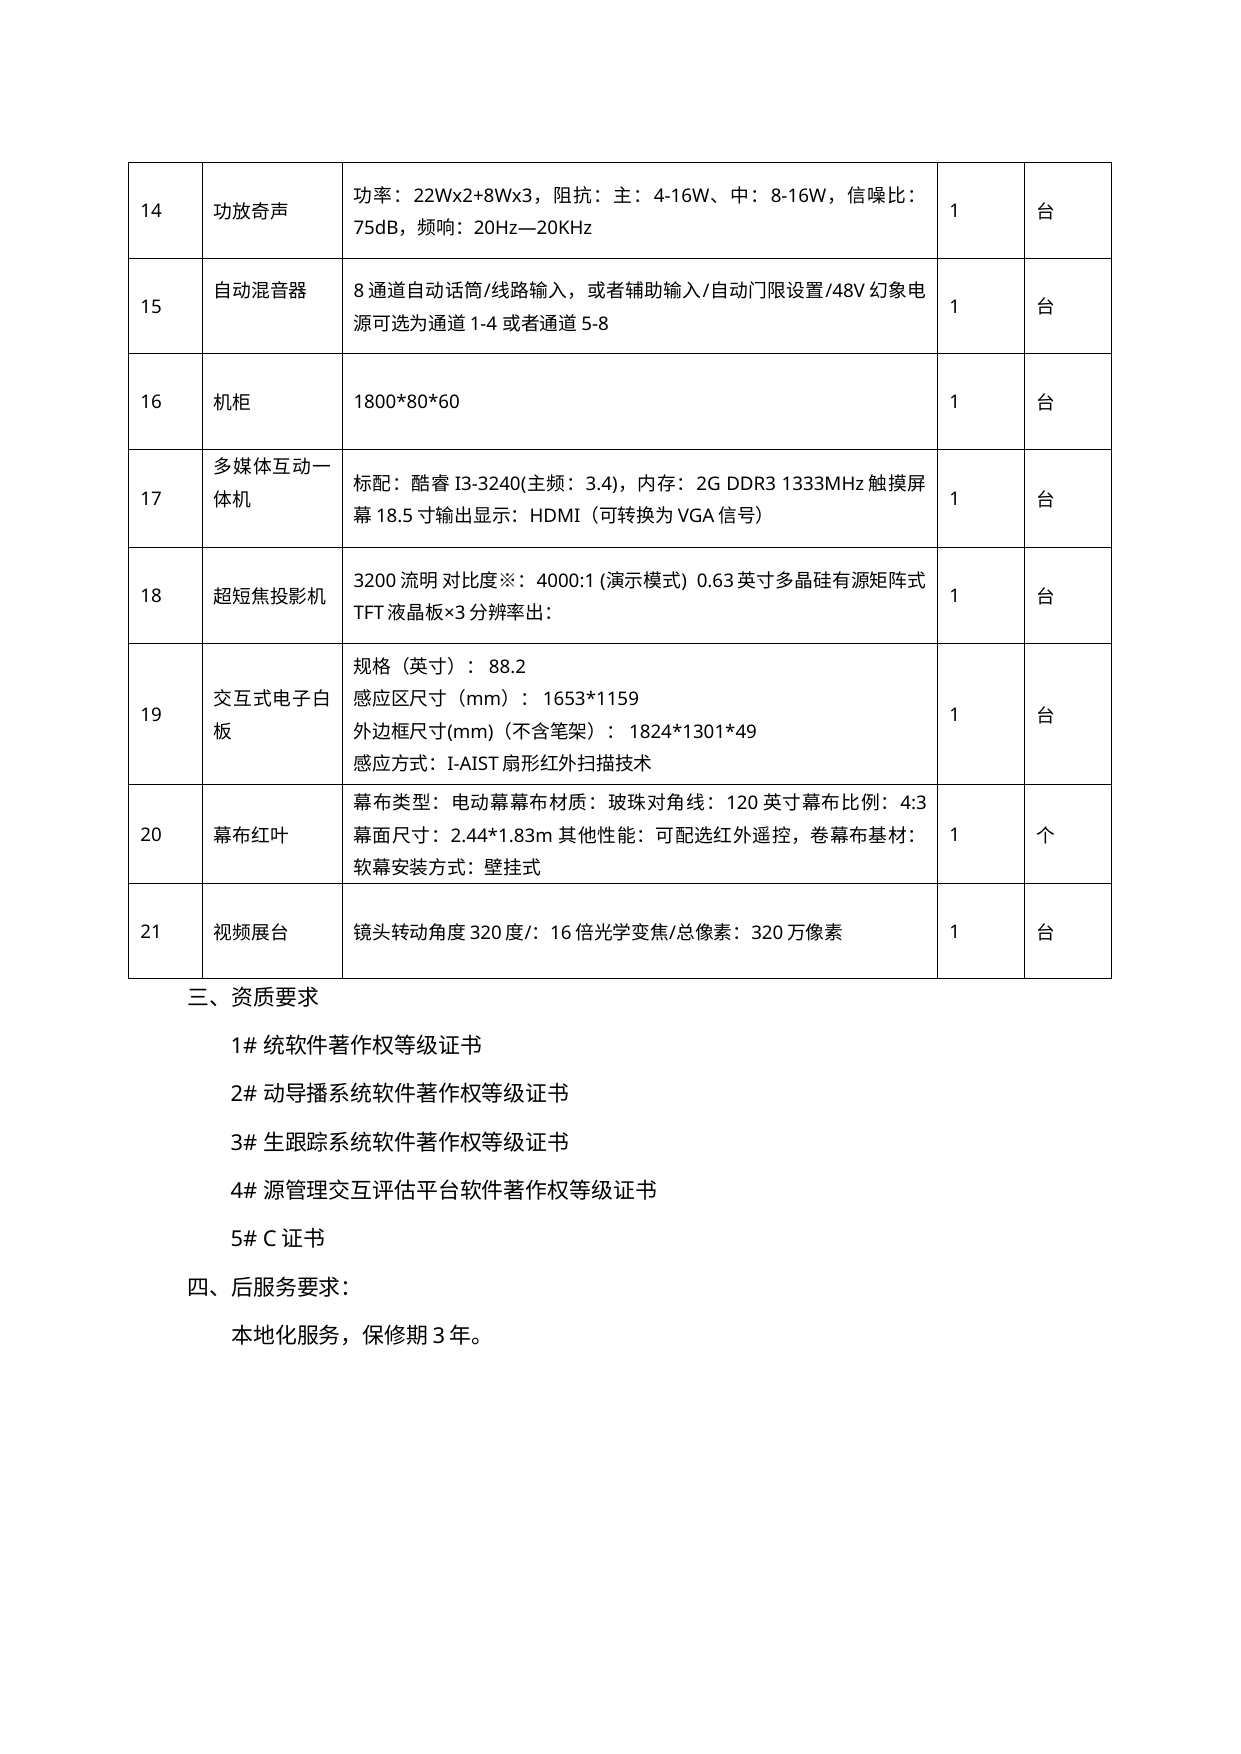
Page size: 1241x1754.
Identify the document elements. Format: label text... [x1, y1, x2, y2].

table_cell 功率：22Wx2+8Wx3，阻抗：主：4-16W、中：8-16W，信噪比：75dB，频响：20Hz—20KHz [343, 163, 937, 257]
table_cell 台 [1025, 354, 1111, 448]
table_cell 1 [938, 450, 1024, 547]
table_cell 超短焦投影机 [203, 548, 342, 643]
table_cell 台 [1025, 450, 1111, 547]
table_cell 1 [938, 785, 1024, 883]
table_cell 幕布红叶 [203, 785, 342, 883]
table_cell 8通道自动话筒/线路输入，或者辅助输入/自动门限设置/48V幻象电源可选为通道1-4 或者通道 5-8 [343, 259, 937, 353]
table_cell 台 [1025, 644, 1111, 784]
table_cell 自动混音器 [203, 259, 342, 353]
table_cell 20 [129, 785, 202, 883]
table_cell 交互式电子白板 [203, 644, 342, 784]
table_cell 15 [129, 259, 202, 353]
text 本地化服务，保修期3年。 [187, 1318, 1053, 1350]
table_cell 机柜 [203, 354, 342, 448]
table_cell 18 [129, 548, 202, 643]
table_cell 功放奇声 [203, 163, 342, 257]
table_cell 规格（英寸）： 88.2 感应区尺寸（mm）： 1653*1159 外边框尺寸(mm)（不含笔架）： 1824*1301*49 感应方式：I-AIST扇形红外扫描技术 [343, 644, 937, 784]
table_cell 1 [938, 548, 1024, 643]
table_cell 多媒体互动一体机 [203, 450, 342, 547]
table_cell 16 [129, 354, 202, 448]
table_cell 19 [129, 644, 202, 784]
text 三、资质要求 [187, 979, 1053, 1012]
table_cell 14 [129, 163, 202, 257]
table_cell 镜头转动角度320度/：16倍光学变焦/总像素：320万像素 [343, 884, 937, 978]
table_cell 幕布类型：电动幕幕布材质：玻珠对角线：120英寸幕布比例：4:3 幕面尺寸：2.44*1.83m 其他性能：可配选红外遥控，卷幕布基材：软幕安装方式：壁挂式 [343, 785, 937, 883]
text 四、后服务要求： [187, 1269, 1053, 1302]
table_cell 台 [1025, 259, 1111, 353]
text 3# 生跟踪系统软件著作权等级证书 [230, 1124, 1053, 1157]
table_cell 1 [938, 354, 1024, 448]
table_cell 3200流明 对比度※：4000:1 (演示模式) 0.63英寸多晶硅有源矩阵式TFT液晶板×3分辨率出： [343, 548, 937, 643]
text 5# C证书 [230, 1221, 1053, 1253]
table_cell 个 [1025, 785, 1111, 883]
table_cell 台 [1025, 548, 1111, 643]
text 1# 统软件著作权等级证书 [230, 1028, 1053, 1060]
text 4# 源管理交互评估平台软件著作权等级证书 [230, 1173, 1053, 1205]
table_cell 1 [938, 644, 1024, 784]
table_cell 1 [938, 884, 1024, 978]
table_cell 1 [938, 259, 1024, 353]
table_cell 台 [1025, 163, 1111, 257]
text 2# 动导播系统软件著作权等级证书 [230, 1076, 1053, 1108]
table_cell 视频展台 [203, 884, 342, 978]
table_cell 1800*80*60 [343, 354, 937, 448]
table_cell 台 [1025, 884, 1111, 978]
table_cell 21 [129, 884, 202, 978]
table_cell 标配：酷睿I3-3240(主频：3.4)，内存：2G DDR3 1333MHz触摸屏幕18.5寸输出显示：HDMI（可转换为VGA信号） [343, 450, 937, 547]
table_cell 1 [938, 163, 1024, 257]
table_cell 17 [129, 450, 202, 547]
